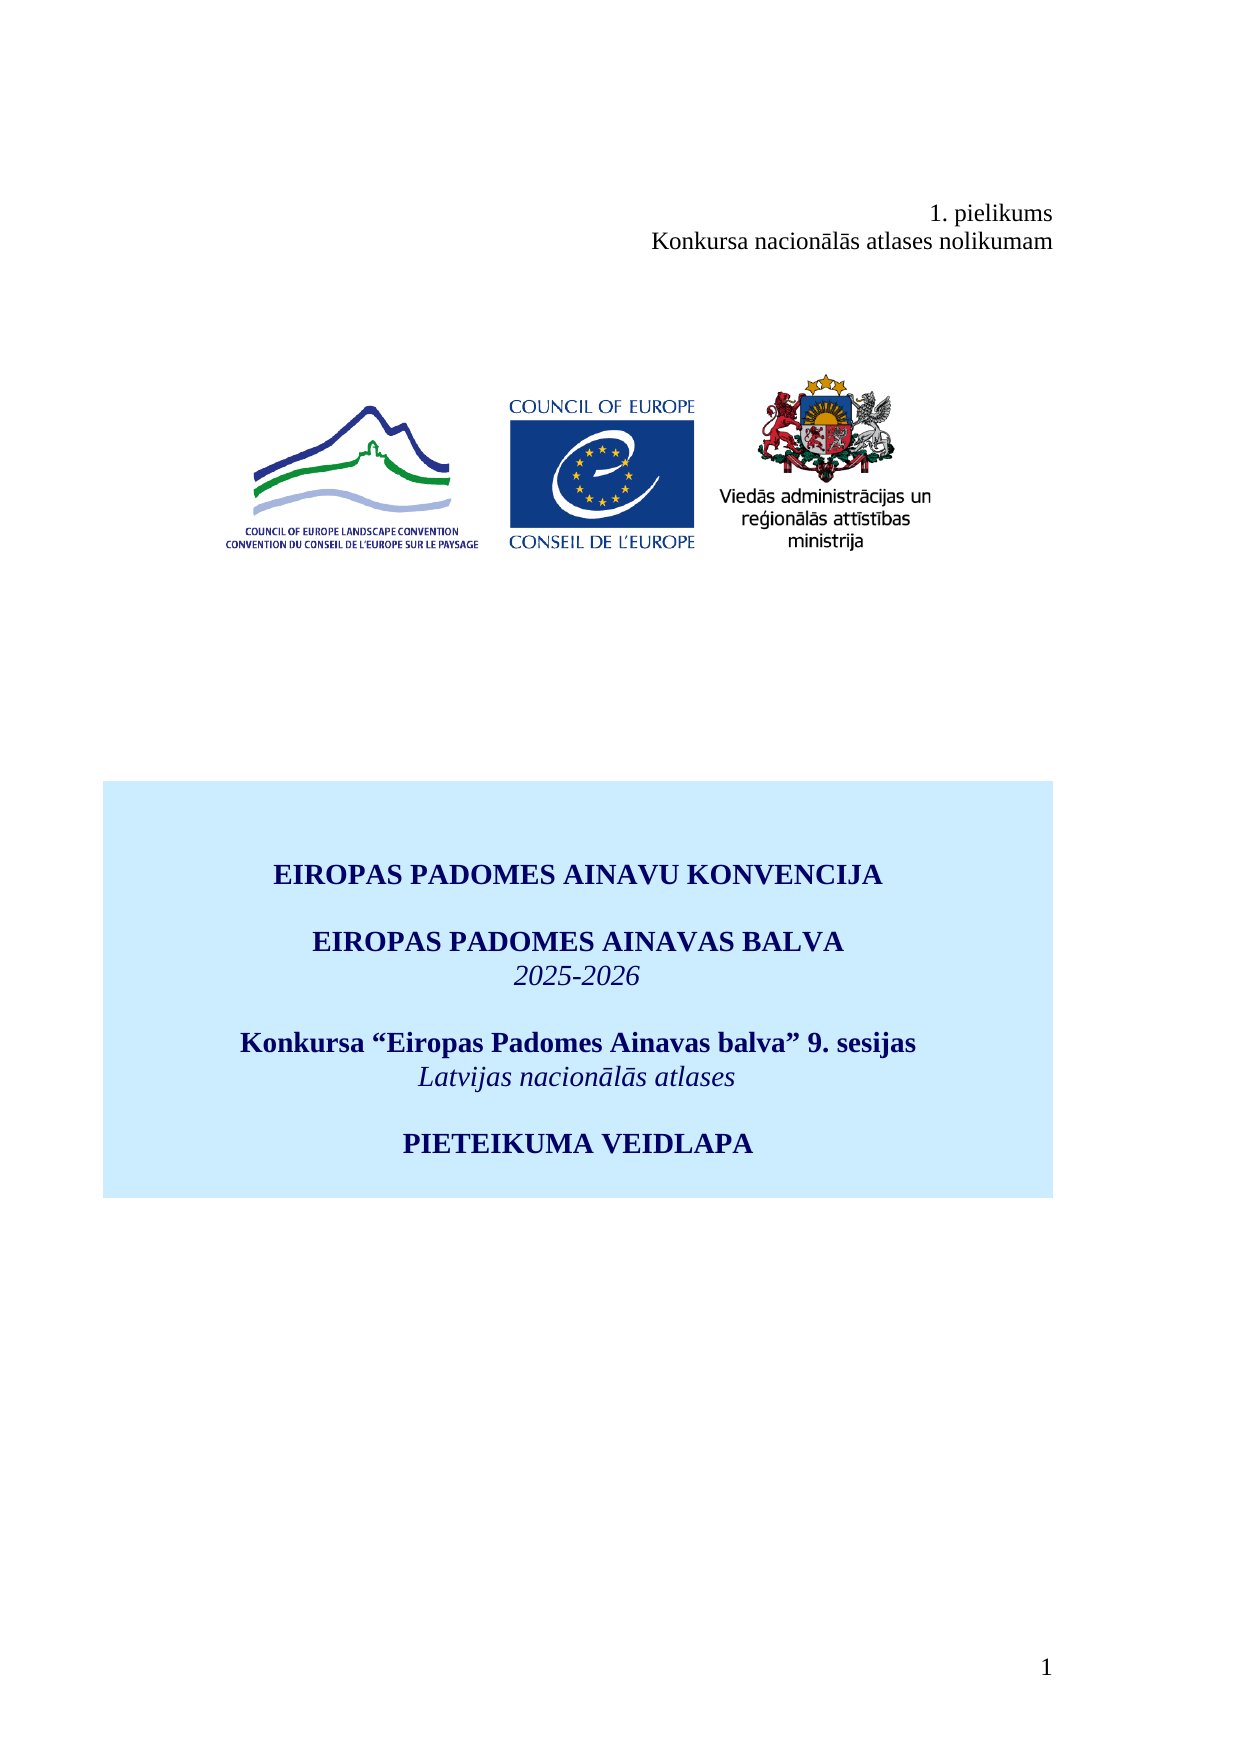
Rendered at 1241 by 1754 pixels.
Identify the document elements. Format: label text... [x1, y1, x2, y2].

picture [719, 366, 931, 551]
text Konkursa “Eiropas Padomes Ainavas balva” 9. sesijas [103, 1025, 1053, 1059]
picture [225, 399, 695, 551]
text EIROPAS PADOMES AINAVAS BALVA [103, 924, 1053, 958]
text Latvijas nacionālās atlases [103, 1059, 1053, 1092]
text EIROPAS PADOMES AINAVU KONVENCIJA [103, 857, 1053, 891]
text PIETEIKUMA VEIDLAPA [103, 1126, 1053, 1159]
text Konkursa nacionālās atlases nolikumam [103, 226, 1053, 255]
text 1. pielikums [103, 198, 1053, 226]
text 2025-2026 [103, 958, 1053, 992]
